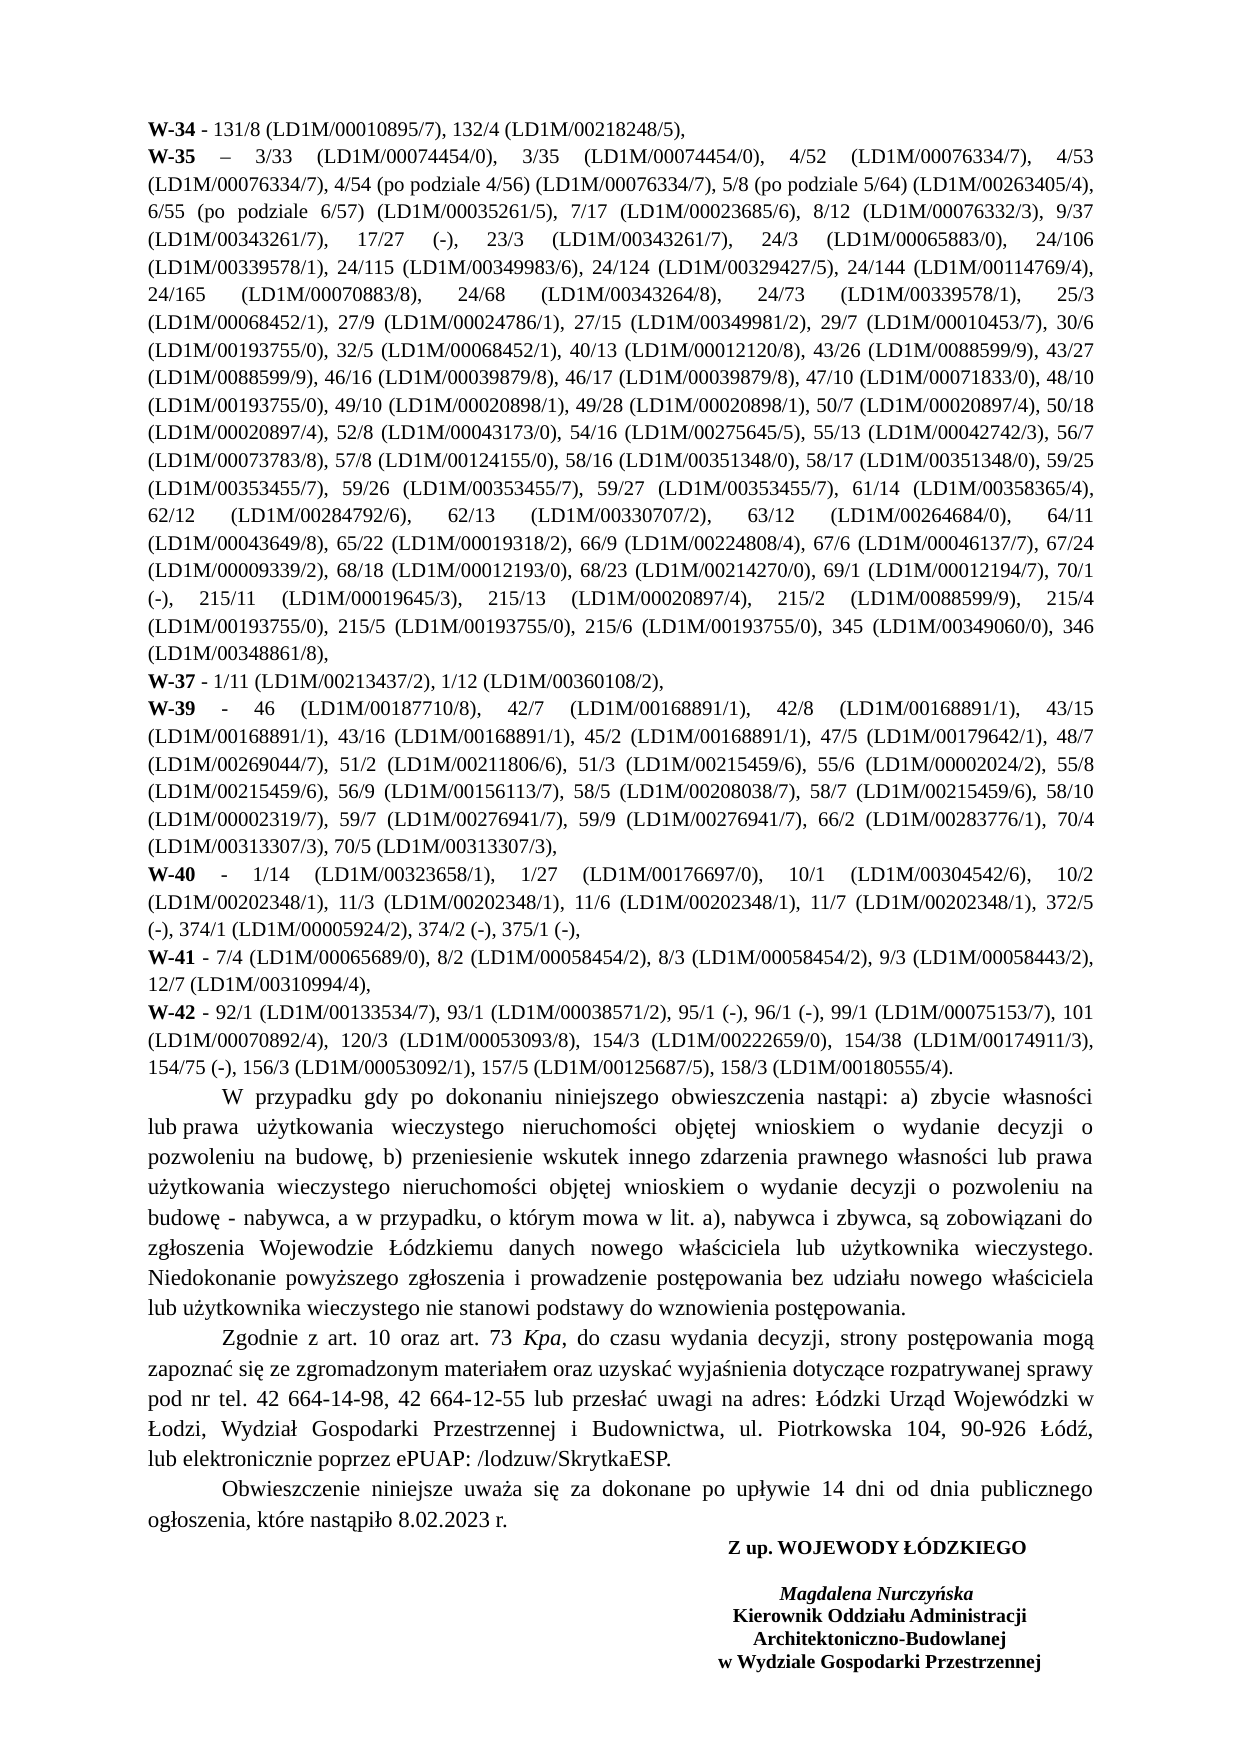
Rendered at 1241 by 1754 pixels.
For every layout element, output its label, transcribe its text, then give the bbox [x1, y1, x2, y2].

text W-34 - 131/8 (LD1M/00010895/7), 132/4 (LD1M/00218248/5), [148, 117, 1094, 141]
text w Wydziale Gospodarki Przestrzennej [665, 1650, 1094, 1673]
text W-42 - 92/1 (LD1M/00133534/7), 93/1 (LD1M/00038571/2), 95/1 (-), 96/1 (-), 99/1 (LD1M/00075153/7), 101 (LD1M/00070892/4), 120/3 (LD1M/00053093/8), 154/3 (LD1M/00222659/0), 154/38 (LD1M/00174911/3), 154/75 (-), 156/3 (LD1M/00053092/1), 157/5 (LD1M/00125687/5), 158/3 (LD1M/00180555/4). [148, 1000, 1094, 1079]
text W-37 - 1/11 (LD1M/00213437/2), 1/12 (LD1M/00360108/2), [148, 669, 1094, 693]
text Zgodnie z art. 10 oraz art. 73 Kpa, do czasu wydania decyzji, strony postępowania mogą zapoznać się ze zgromadzonym materiałem oraz uzyskać wyjaśnienia dotyczące rozpatrywanej sprawy pod nr tel. 42 664-14-98, 42 664-12-55 lub przesłać uwagi na adres: Łódzki Urząd Wojewódzki w Łodzi, Wydział Gospodarki Przestrzennej i Budownictwa, ul. Piotrkowska 104, 90-926 Łódź, lub elektronicznie poprzez ePUAP: /lodzuw/SkrytkaESP. [148, 1324, 1094, 1355]
text Architektoniczno-Budowlanej [665, 1627, 1094, 1650]
text W-35 – 3/33 (LD1M/00074454/0), 3/35 (LD1M/00074454/0), 4/52 (LD1M/00076334/7), 4/53 (LD1M/00076334/7), 4/54 (po podziale 4/56) (LD1M/00076334/7), 5/8 (po podziale 5/64) (LD1M/00263405/4), 6/55 (po podziale 6/57) (LD1M/00035261/5), 7/17 (LD1M/00023685/6), 8/12 (LD1M/00076332/3), 9/37 (LD1M/00343261/7), 17/27 (-), 23/3 (LD1M/00343261/7), 24/3 (LD1M/00065883/0), 24/106 (LD1M/00339578/1), 24/115 (LD1M/00349983/6), 24/124 (LD1M/00329427/5), 24/144 (LD1M/00114769/4), 24/165 (LD1M/00070883/8), 24/68 (LD1M/00343264/8), 24/73 (LD1M/00339578/1), 25/3 (LD1M/00068452/1), 27/9 (LD1M/00024786/1), 27/15 (LD1M/00349981/2), 29/7 (LD1M/00010453/7), 30/6 (LD1M/00193755/0), 32/5 (LD1M/00068452/1), 40/13 (LD1M/00012120/8), 43/26 (LD1M/0088599/9), 43/27 (LD1M/0088599/9), 46/16 (LD1M/00039879/8), 46/17 (LD1M/00039879/8), 47/10 (LD1M/00071833/0), 48/10 (LD1M/00193755/0), 49/10 (LD1M/00020898/1), 49/28 (LD1M/00020898/1), 50/7 (LD1M/00020897/4), 50/18 (LD1M/00020897/4), 52/8 (LD1M/00043173/0), 54/16 (LD1M/00275645/5), 55/13 (LD1M/00042742/3), 56/7 (LD1M/00073783/8), 57/8 (LD1M/00124155/0), 58/16 (LD1M/00351348/0), 58/17 (LD1M/00351348/0), 59/25 (LD1M/00353455/7), 59/26 (LD1M/00353455/7), 59/27 (LD1M/00353455/7), 61/14 (LD1M/00358365/4), 62/12 (LD1M/00284792/6), 62/13 (LD1M/00330707/2), 63/12 (LD1M/00264684/0), 64/11 (LD1M/00043649/8), 65/22 (LD1M/00019318/2), 66/9 (LD1M/00224808/4), 67/6 (LD1M/00046137/7), 67/24 (LD1M/00009339/2), 68/18 (LD1M/00012193/0), 68/23 (LD1M/00214270/0), 69/1 (LD1M/00012194/7), 70/1 (-), 215/11 (LD1M/00019645/3), 215/13 (LD1M/00020897/4), 215/2 (LD1M/0088599/9), 215/4 (LD1M/00193755/0), 215/5 (LD1M/00193755/0), 215/6 (LD1M/00193755/0), 345 (LD1M/00349060/0), 346 (LD1M/00348861/8), [148, 144, 1094, 665]
text W-40 - 1/14 (LD1M/00323658/1), 1/27 (LD1M/00176697/0), 10/1 (LD1M/00304542/6), 10/2 (LD1M/00202348/1), 11/3 (LD1M/00202348/1), 11/6 (LD1M/00202348/1), 11/7 (LD1M/00202348/1), 372/5 (-), 374/1 (LD1M/00005924/2), 374/2 (-), 375/1 (-), [148, 862, 1094, 941]
text W-41 - 7/4 (LD1M/00065689/0), 8/2 (LD1M/00058454/2), 8/3 (LD1M/00058454/2), 9/3 (LD1M/00058443/2), 12/7 (LD1M/00310994/4), [148, 945, 1094, 996]
text Zgodnie z art. 10 oraz art. 73 Kpa, do czasu wydania decyzji, strony postępowania mogą zapoznać się ze zgromadzonym materiałem oraz uzyskać wyjaśnienia dotyczące rozpatrywanej sprawy pod nr tel. 42 664-14-98, 42 664-12-55 lub przesłać uwagi na adres: Łódzki Urząd Wojewódzki w Łodzi, Wydział Gospodarki Przestrzennej i Budownictwa, ul. Piotrkowska 104, 90-926 Łódź, lub elektronicznie poprzez ePUAP: /lodzuw/SkrytkaESP. [148, 1381, 1094, 1472]
text Obwieszczenie niniejsze uważa się za dokonane po upływie 14 dni od dnia publicznego ogłoszenia, które nastąpiło 8.02.2023 r. [148, 1476, 1094, 1532]
text Z up. WOJEWODY ŁÓDZKIEGO Magdalena Nurczyńska Kierownik Oddziału Administracji [665, 1536, 1094, 1627]
text W-39 - 46 (LD1M/00187710/8), 42/7 (LD1M/00168891/1), 42/8 (LD1M/00168891/1), 43/15 (LD1M/00168891/1), 43/16 (LD1M/00168891/1), 45/2 (LD1M/00168891/1), 47/5 (LD1M/00179642/1), 48/7 (LD1M/00269044/7), 51/2 (LD1M/00211806/6), 51/3 (LD1M/00215459/6), 55/6 (LD1M/00002024/2), 55/8 (LD1M/00215459/6), 56/9 (LD1M/00156113/7), 58/5 (LD1M/00208038/7), 58/7 (LD1M/00215459/6), 58/10 (LD1M/00002319/7), 59/7 (LD1M/00276941/7), 59/9 (LD1M/00276941/7), 66/2 (LD1M/00283776/1), 70/4 (LD1M/00313307/3), 70/5 (LD1M/00313307/3), [148, 696, 1094, 858]
